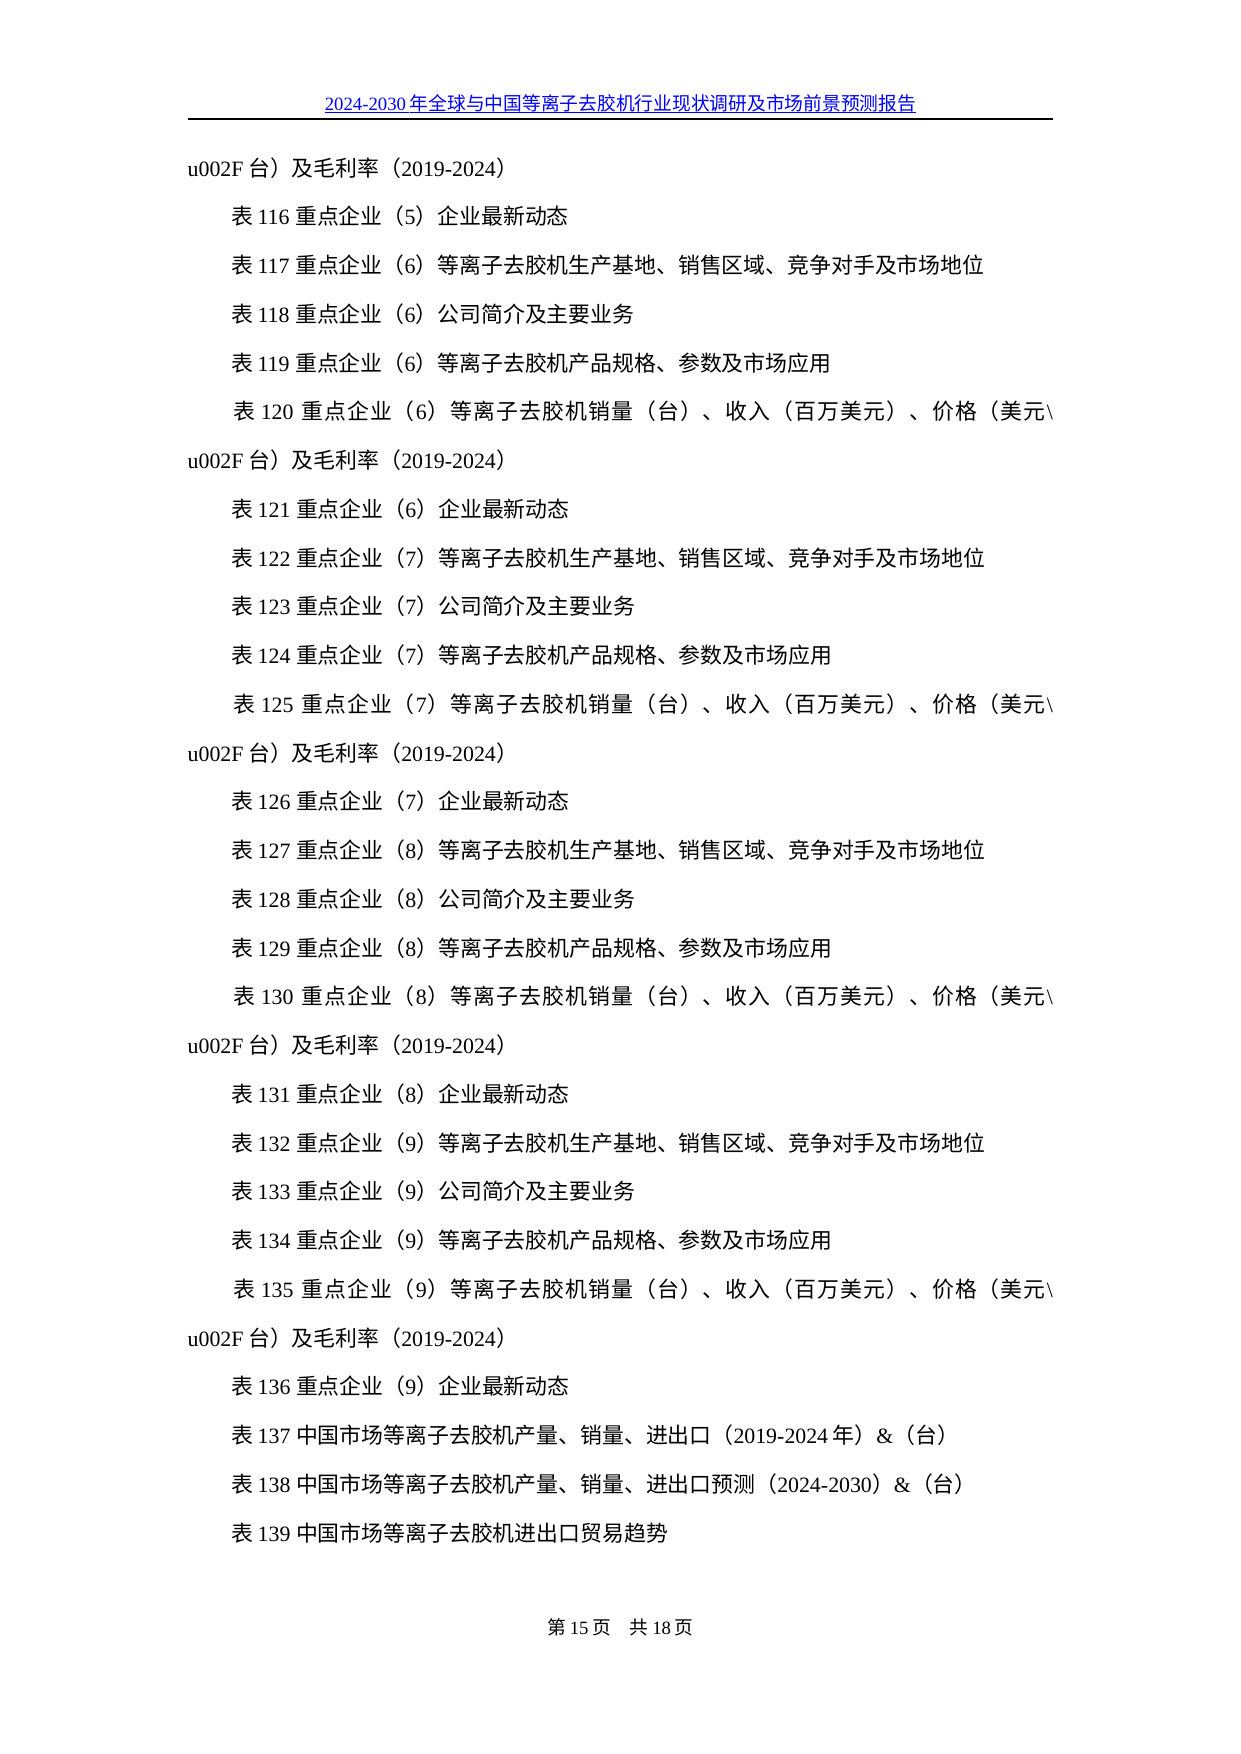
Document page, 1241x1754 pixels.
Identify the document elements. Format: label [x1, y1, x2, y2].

text [187, 150, 1053, 1548]
